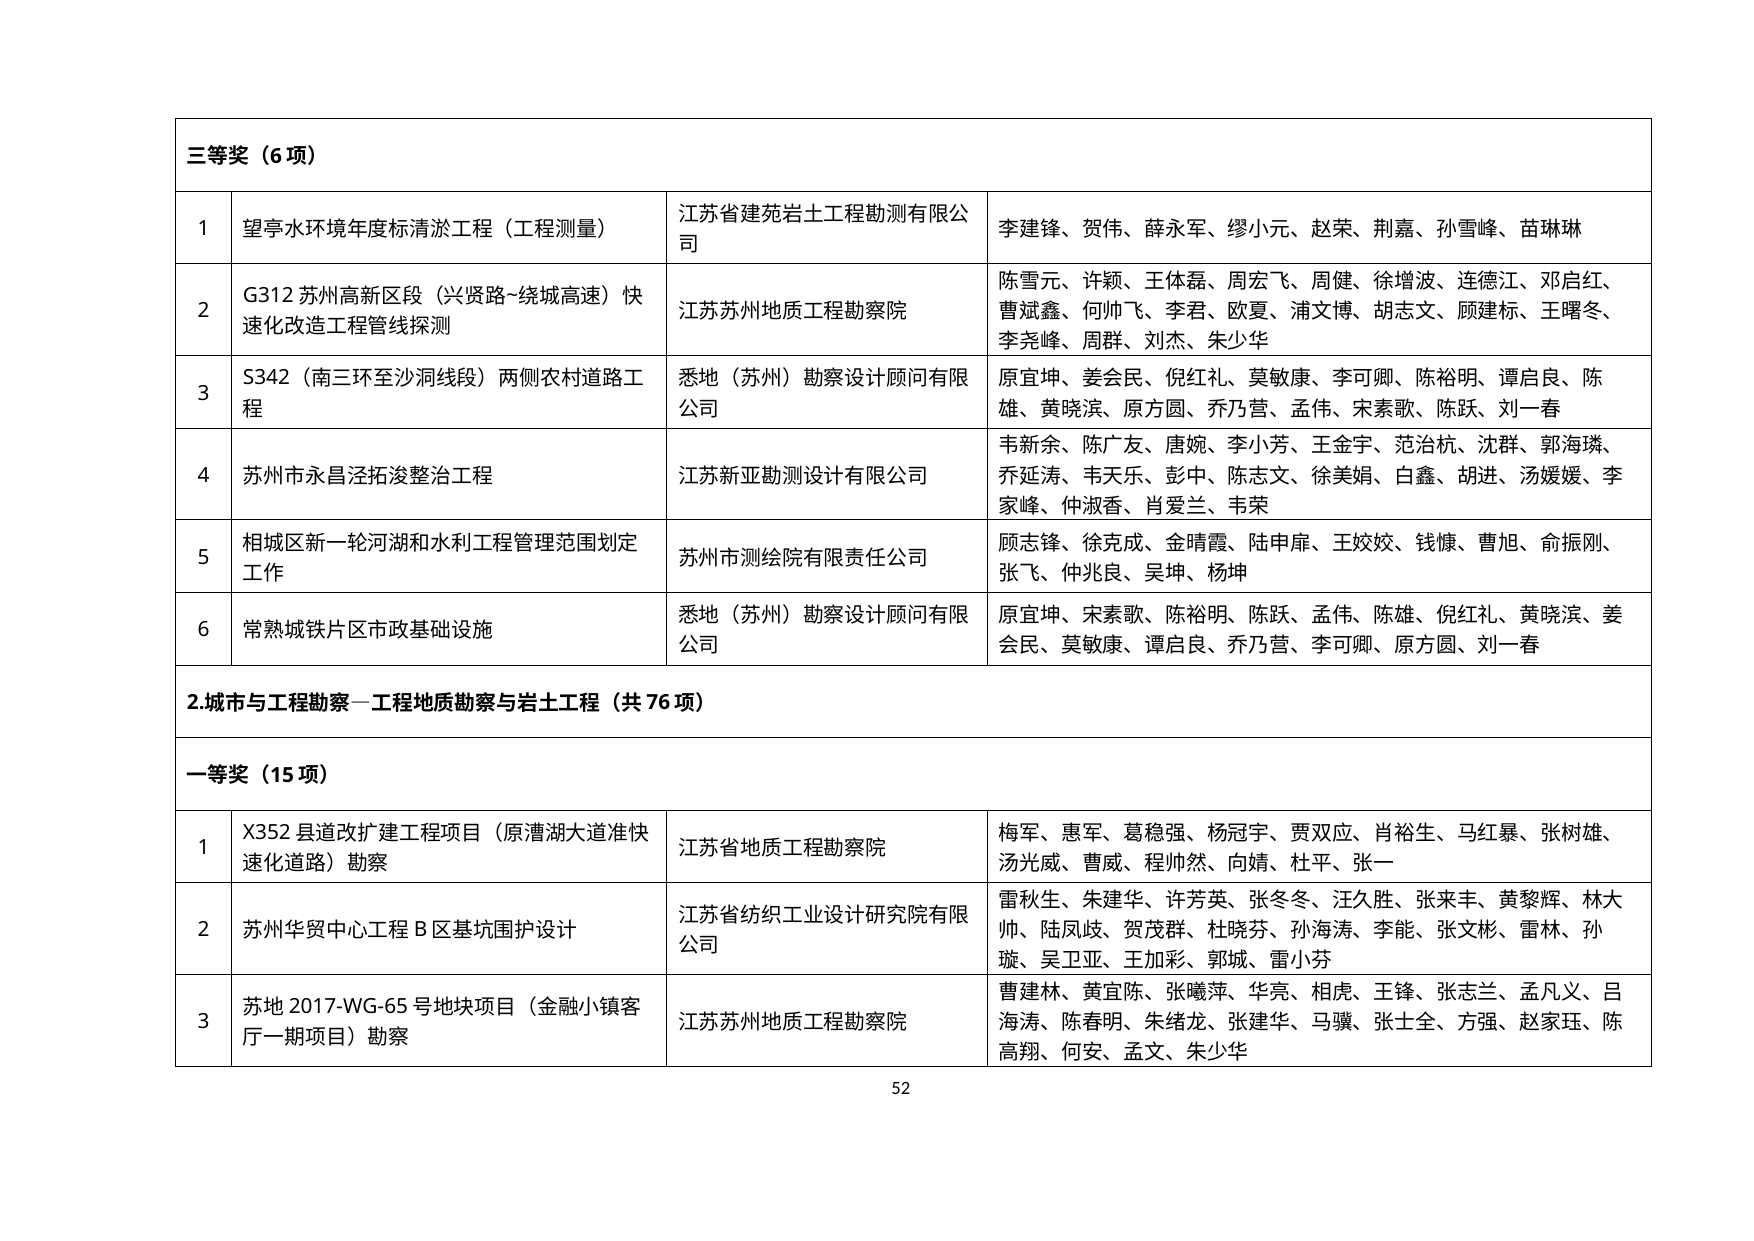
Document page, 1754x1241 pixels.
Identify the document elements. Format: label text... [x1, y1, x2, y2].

table_cell 韦新余、陈广友、唐婉、李小芳、王金宇、范治杭、沈群、郭海璘、乔延涛、韦天乐、彭中、陈志文、徐美娟、白鑫、胡进、汤媛媛、李家峰、仲淑香、肖爱兰、韦荣 [988, 429, 1651, 519]
table_cell G312苏州高新区段（兴贤路~绕城高速）快速化改造工程管线探测 [232, 264, 666, 355]
table_cell 5 [176, 520, 231, 592]
table_cell 原宜坤、宋素歌、陈裕明、陈跃、孟伟、陈雄、倪红礼、黄晓滨、姜会民、莫敏康、谭启良、乔乃营、李可卿、原方圆、刘一春 [988, 593, 1651, 664]
table_cell 原宜坤、姜会民、倪红礼、莫敏康、李可卿、陈裕明、谭启良、陈雄、黄晓滨、原方圆、乔乃营、孟伟、宋素歌、陈跃、刘一春 [988, 356, 1651, 428]
table_cell 顾志锋、徐克成、金晴霞、陆申扉、王姣姣、钱慷、曹旭、俞振刚、张飞、仲兆良、吴坤、杨坤 [988, 520, 1651, 592]
table_cell 曹建林、黄宜陈、张曦萍、华亮、相虎、王锋、张志兰、孟凡义、吕海涛、陈春明、朱绪龙、张建华、马骥、张士全、方强、赵家珏、陈高翔、何安、孟文、朱少华 [988, 975, 1651, 1066]
table_cell 江苏省建苑岩土工程勘测有限公司 [667, 192, 987, 263]
table_cell 4 [176, 429, 231, 519]
table_cell 江苏苏州地质工程勘察院 [667, 975, 987, 1066]
table_cell 2 [176, 883, 231, 974]
table_cell 2.城市与工程勘察—工程地质勘察与岩土工程（共76项） [176, 666, 1651, 737]
table_cell 3 [176, 356, 231, 428]
table_cell S342（南三环至沙洞线段）两侧农村道路工程 [232, 356, 666, 428]
table_cell 望亭水环境年度标清淤工程（工程测量） [232, 192, 666, 263]
table_cell 1 [176, 811, 231, 882]
table_cell 三等奖（6项） [176, 119, 1651, 191]
table_cell 相城区新一轮河湖和水利工程管理范围划定工作 [232, 520, 666, 592]
table_cell 苏州华贸中心工程B区基坑围护设计 [232, 883, 666, 974]
table_cell 江苏苏州地质工程勘察院 [667, 264, 987, 355]
table_cell 常熟城铁片区市政基础设施 [232, 593, 666, 664]
table_cell 3 [176, 975, 231, 1066]
table_cell 陈雪元、许颖、王体磊、周宏飞、周健、徐增波、连德江、邓启红、曹斌鑫、何帅飞、李君、欧夏、浦文博、胡志文、顾建标、王曙冬、李尧峰、周群、刘杰、朱少华 [988, 264, 1651, 355]
table_cell 江苏省纺织工业设计研究院有限公司 [667, 883, 987, 974]
table_cell 悉地（苏州）勘察设计顾问有限公司 [667, 593, 987, 664]
table_cell 一等奖（15项） [176, 738, 1651, 810]
table_cell 悉地（苏州）勘察设计顾问有限公司 [667, 356, 987, 428]
table_cell 雷秋生、朱建华、许芳英、张冬冬、汪久胜、张来丰、黄黎辉、林大帅、陆凤歧、贺茂群、杜晓芬、孙海涛、李能、张文彬、雷林、孙璇、吴卫亚、王加彩、郭城、雷小芬 [988, 883, 1651, 974]
table_cell 梅军、惠军、葛稳强、杨冠宇、贾双应、肖裕生、马红暴、张树雄、汤光威、曹威、程帅然、向婧、杜平、张一 [988, 811, 1651, 882]
table_cell 6 [176, 593, 231, 664]
table_cell 1 [176, 192, 231, 263]
table_cell 苏州市永昌泾拓浚整治工程 [232, 429, 666, 519]
table_cell 苏地2017-WG-65号地块项目（金融小镇客厅一期项目）勘察 [232, 975, 666, 1066]
table_cell X352县道改扩建工程项目（原漕湖大道准快速化道路）勘察 [232, 811, 666, 882]
table_cell 苏州市测绘院有限责任公司 [667, 520, 987, 592]
table_cell 2 [176, 264, 231, 355]
table_cell 李建锋、贺伟、薛永军、缪小元、赵荣、荆嘉、孙雪峰、苗琳琳 [988, 192, 1651, 263]
table_cell 江苏新亚勘测设计有限公司 [667, 429, 987, 519]
table_cell 江苏省地质工程勘察院 [667, 811, 987, 882]
